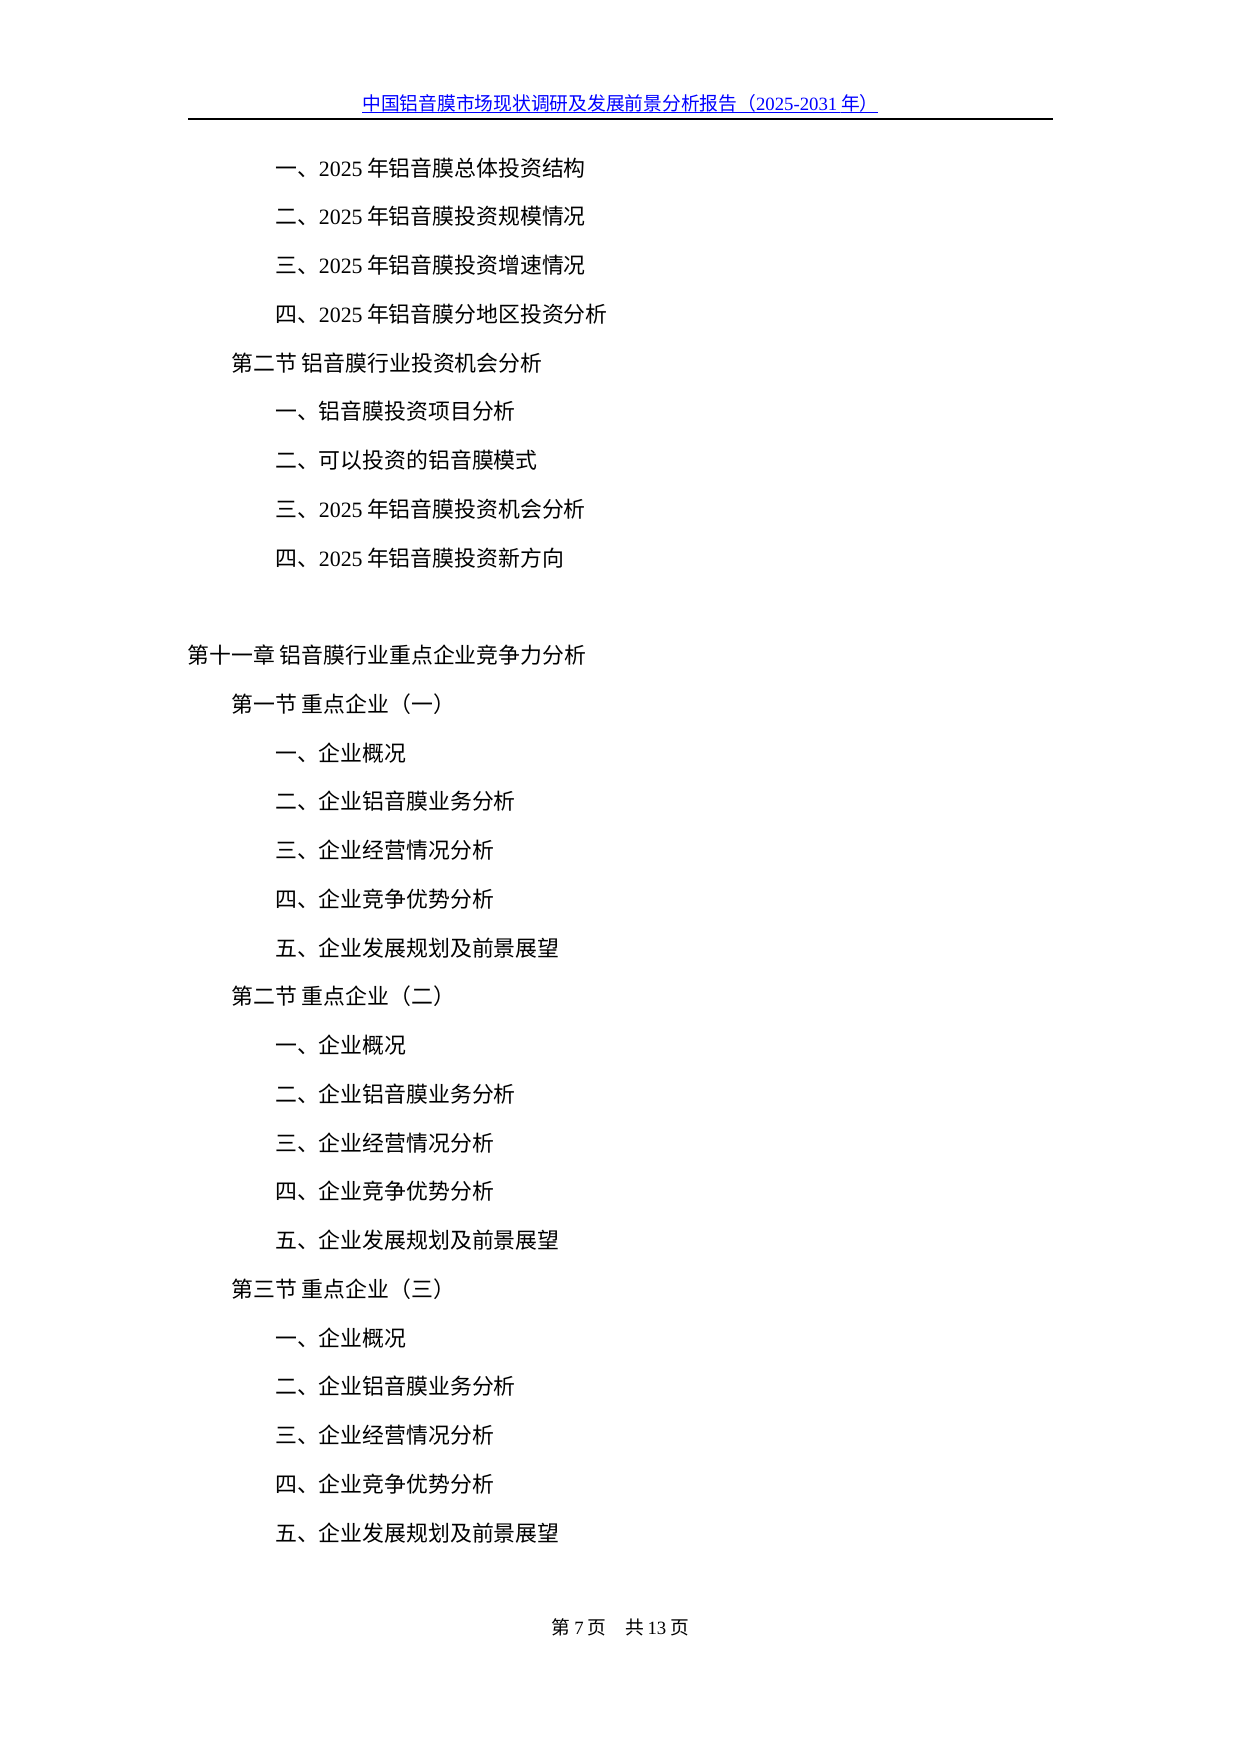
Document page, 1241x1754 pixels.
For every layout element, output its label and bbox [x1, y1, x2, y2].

text [187, 150, 1053, 1548]
